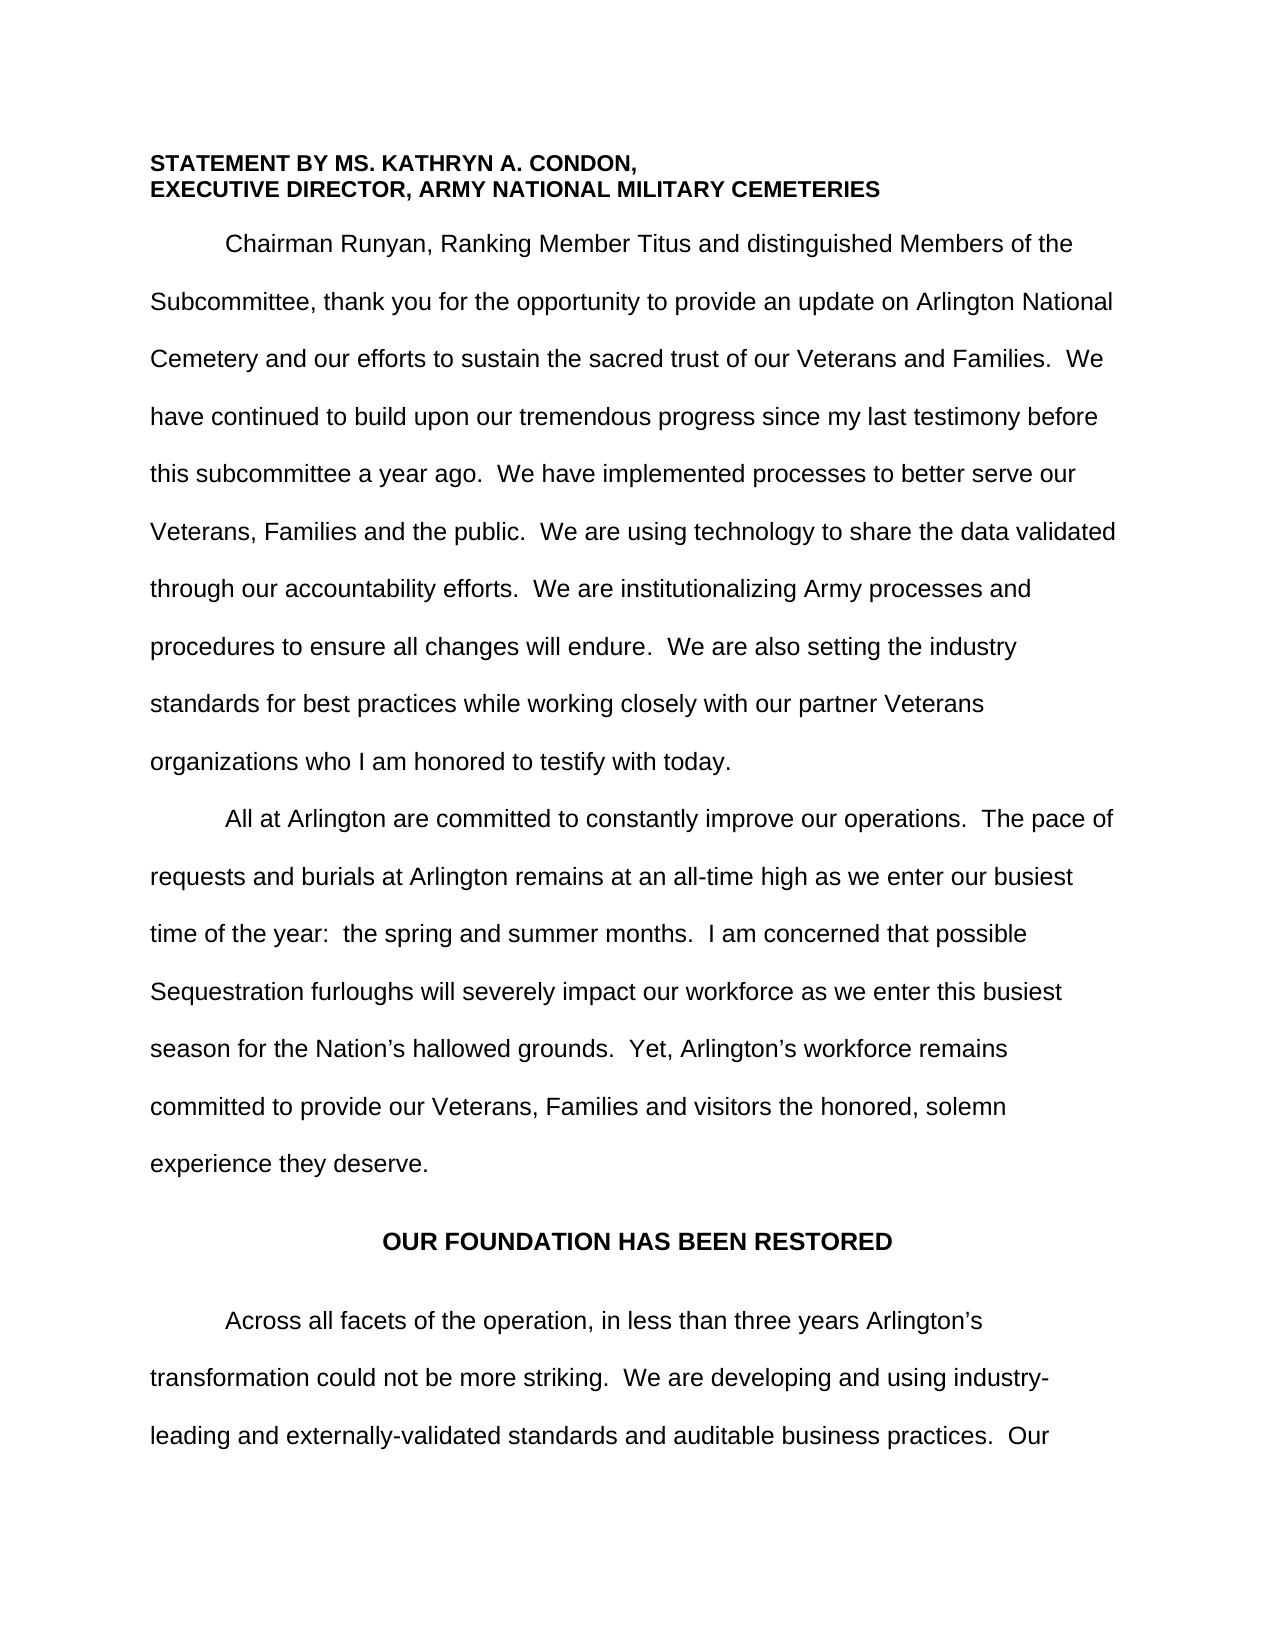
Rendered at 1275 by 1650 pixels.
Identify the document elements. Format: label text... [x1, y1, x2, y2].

text STATEMENT BY MS. KATHRYN A. CONDON, [150, 150, 1125, 176]
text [150, 1306, 1125, 1449]
text Chairman Runyan, Ranking Member Titus and distinguished Members of the Subcommittee, thank you for the opportunity to provide an update on Arlington National Cemetery and our efforts to sustain the sacred trust of our Veterans and Families. We have continued to build upon our tremendous progress since my last testimony before this subcommittee a year ago. We have implemented processes to better serve our Veterans, Families and the public. We are using technology to share the data validated through our accountability efforts. We are institutionalizing Army processes and procedures to ensure all changes will endure. We are also setting the industry standards for best practices while working closely with our partner Veterans organizations who I am honored to testify with today. [150, 229, 1125, 775]
text All at Arlington are committed to constantly improve our operations. The pace of requests and burials at Arlington remains at an all-time high as we enter our busiest time of the year: the spring and summer months. I am concerned that possible Sequestration furloughs will severely impact our workforce as we enter this busiest season for the Nation’s hallowed grounds. Yet, Arlington’s workforce remains committed to provide our Veterans, Families and visitors the honored, solemn experience they deserve. [150, 804, 1125, 1178]
text EXECUTIVE DIRECTOR, ARMY NATIONAL MILITARY CEMETERIES [150, 176, 1125, 203]
text OUR FOUNDATION HAS BEEN RESTORED [150, 1227, 1125, 1256]
